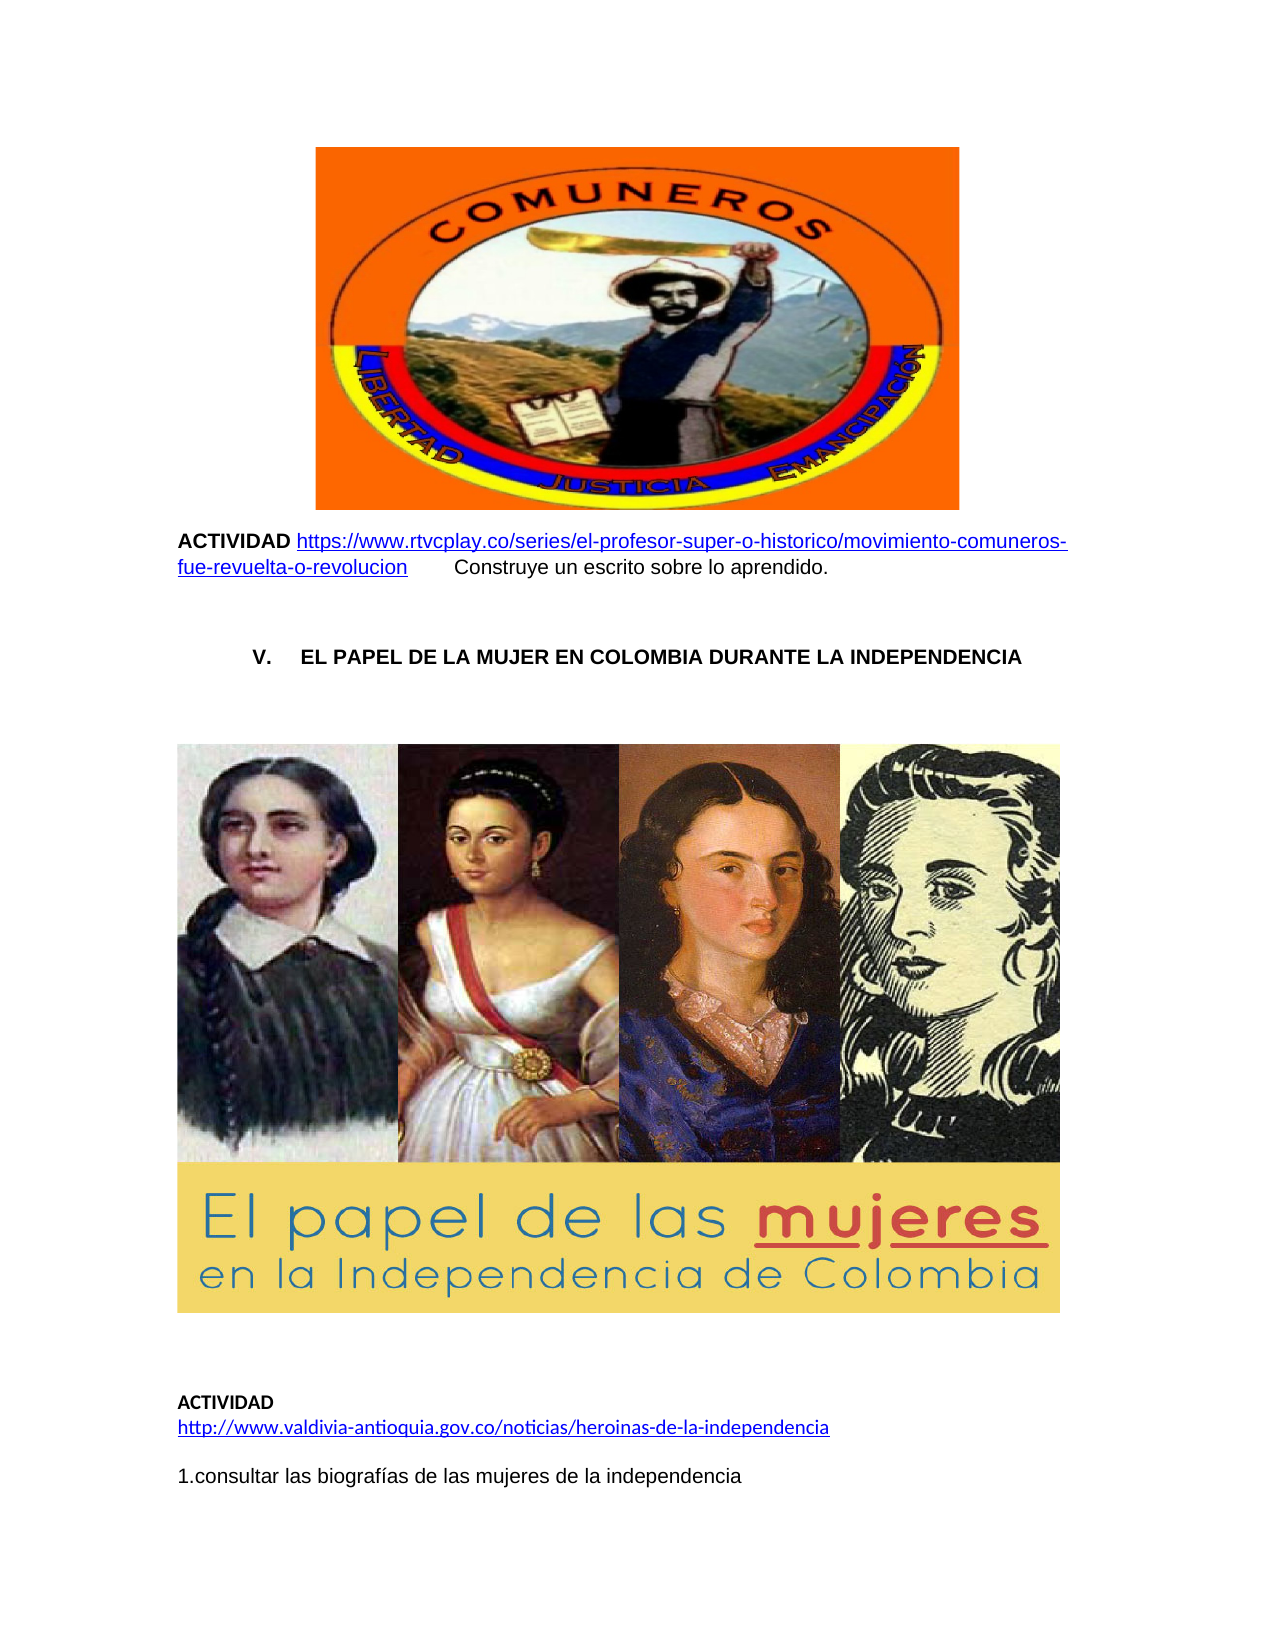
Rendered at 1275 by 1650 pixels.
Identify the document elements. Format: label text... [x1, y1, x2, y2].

text 1.consultar las biografías de las mujeres de la independencia [177, 1464, 1098, 1488]
text ACTIVIDAD [177, 1389, 1098, 1414]
picture [177, 743, 1060, 1313]
text ACTIVIDAD https://www.rtvcplay.co/series/el-profesor-super-o-historico/movimiento-comuneros-fue-revuelta-o-revolucion Construye un escrito sobre lo aprendido. [177, 529, 1098, 579]
picture [315, 147, 960, 510]
text http://www.valdivia-antioquia.gov.co/noticias/heroinas-de-la-independencia [177, 1414, 1098, 1440]
text V. EL PAPEL DE LA MUJER EN COLOMBIA DURANTE LA INDEPENDENCIA [177, 645, 1098, 669]
